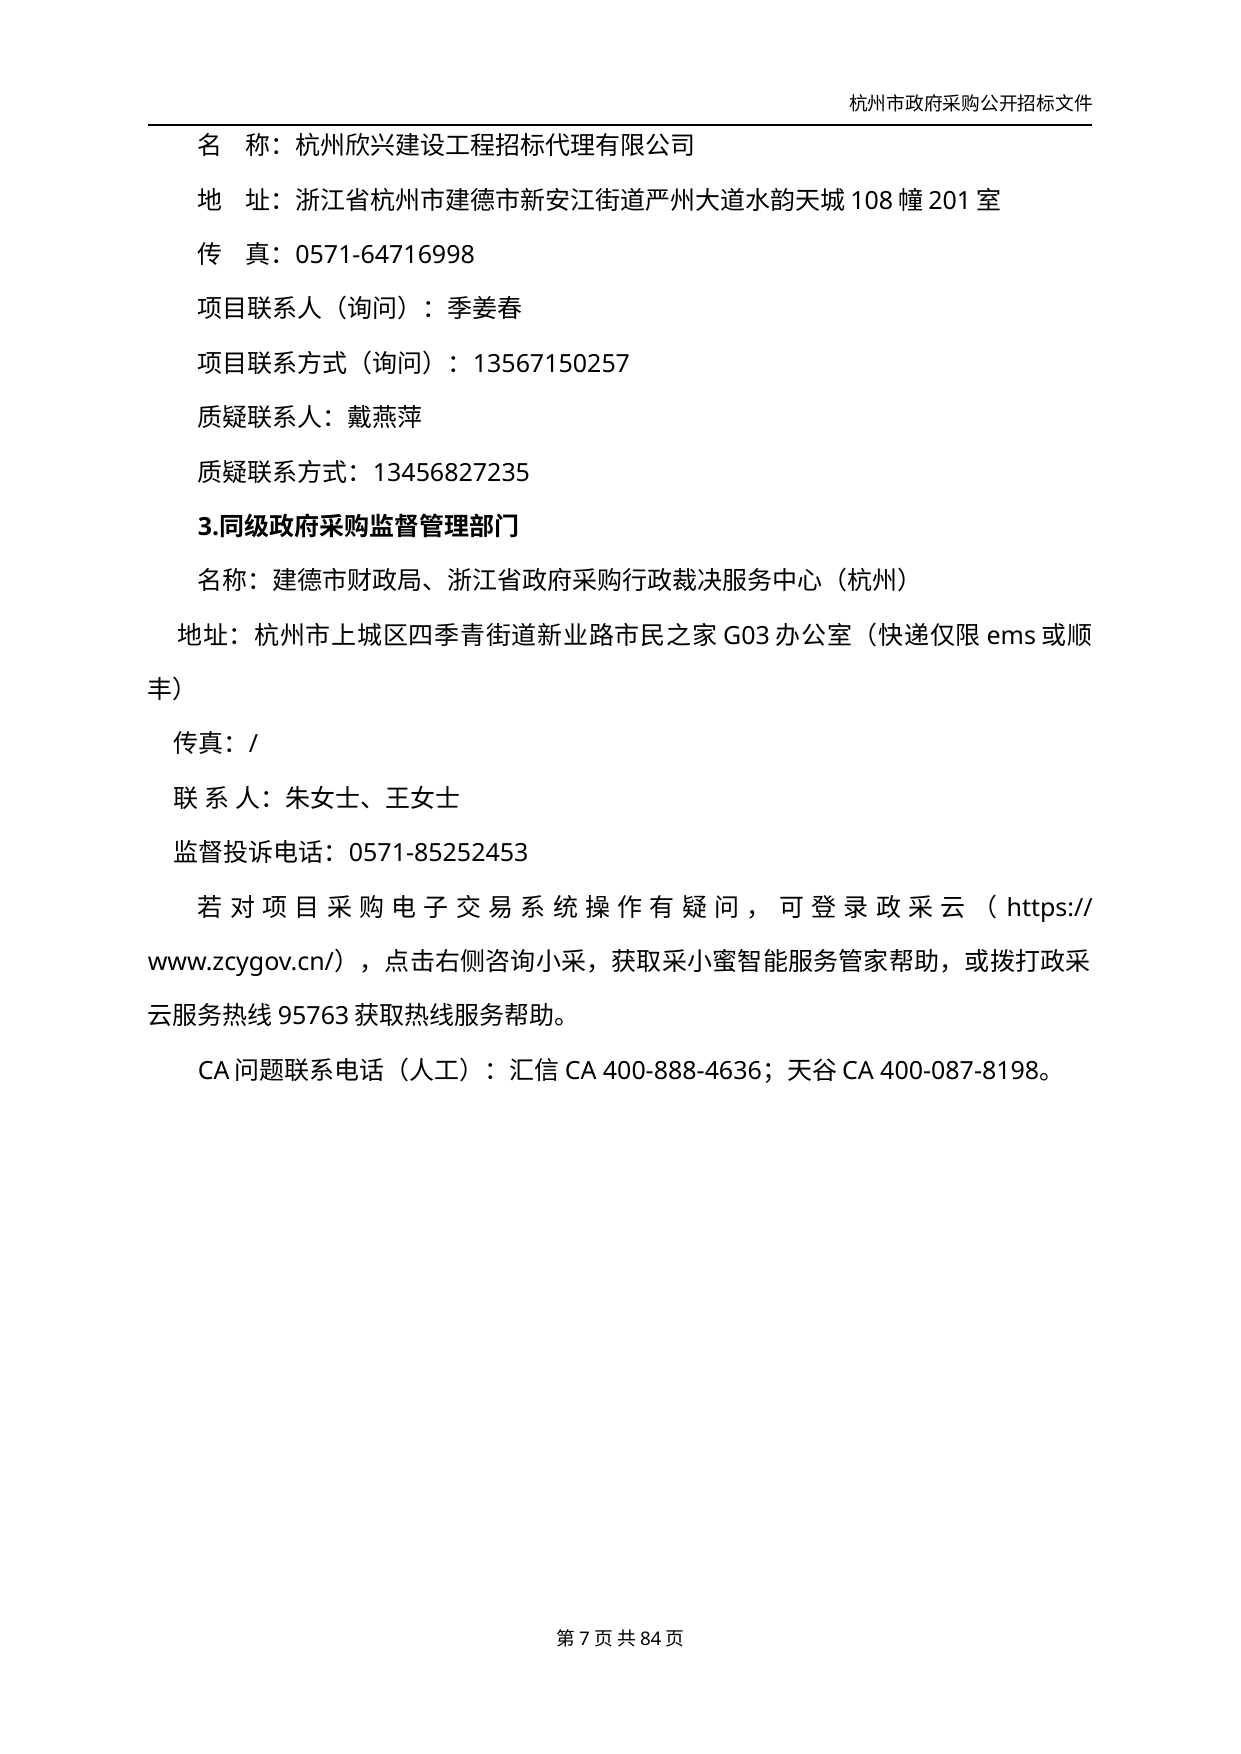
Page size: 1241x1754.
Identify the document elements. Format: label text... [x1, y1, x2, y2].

text 地址：杭州市上城区四季青街道新业路市民之家G03办公室（快递仅限ems或顺丰） [148, 615, 1092, 706]
text CA问题联系电话（人工）：汇信CA 400-888-4636；天谷CA 400-087-8198。 [148, 1050, 1092, 1086]
text 质疑联系人：戴燕萍 [148, 398, 1092, 434]
text 地 址：浙江省杭州市建德市新安江街道严州大道水韵天城108幢201室 [148, 180, 1092, 216]
text 传真：/ [148, 724, 1092, 760]
text 项目联系人（询问）：季姜春 [148, 289, 1092, 325]
text 若对项目采购电子交易系统操作有疑问，可登录政采云（https://www.zcygov.cn/），点击右侧咨询小采，获取采小蜜智能服务管家帮助，或拨打政采云服务热线95763获取热线服务帮助。 [148, 887, 1092, 1032]
text 监督投诉电话：0571-85252453 [148, 833, 1092, 869]
text 质疑联系方式：13456827235 [148, 452, 1092, 488]
text 联 系 人：朱女士、王女士 [148, 778, 1092, 814]
text 项目联系方式（询问）：13567150257 [148, 343, 1092, 379]
text 3.同级政府采购监督管理部门 [148, 506, 1092, 543]
text 名 称：杭州欣兴建设工程招标代理有限公司 [148, 126, 1092, 162]
text 传 真：0571-64716998 [148, 234, 1092, 271]
text 名称：建德市财政局、浙江省政府采购行政裁决服务中心（杭州） [148, 561, 1092, 597]
